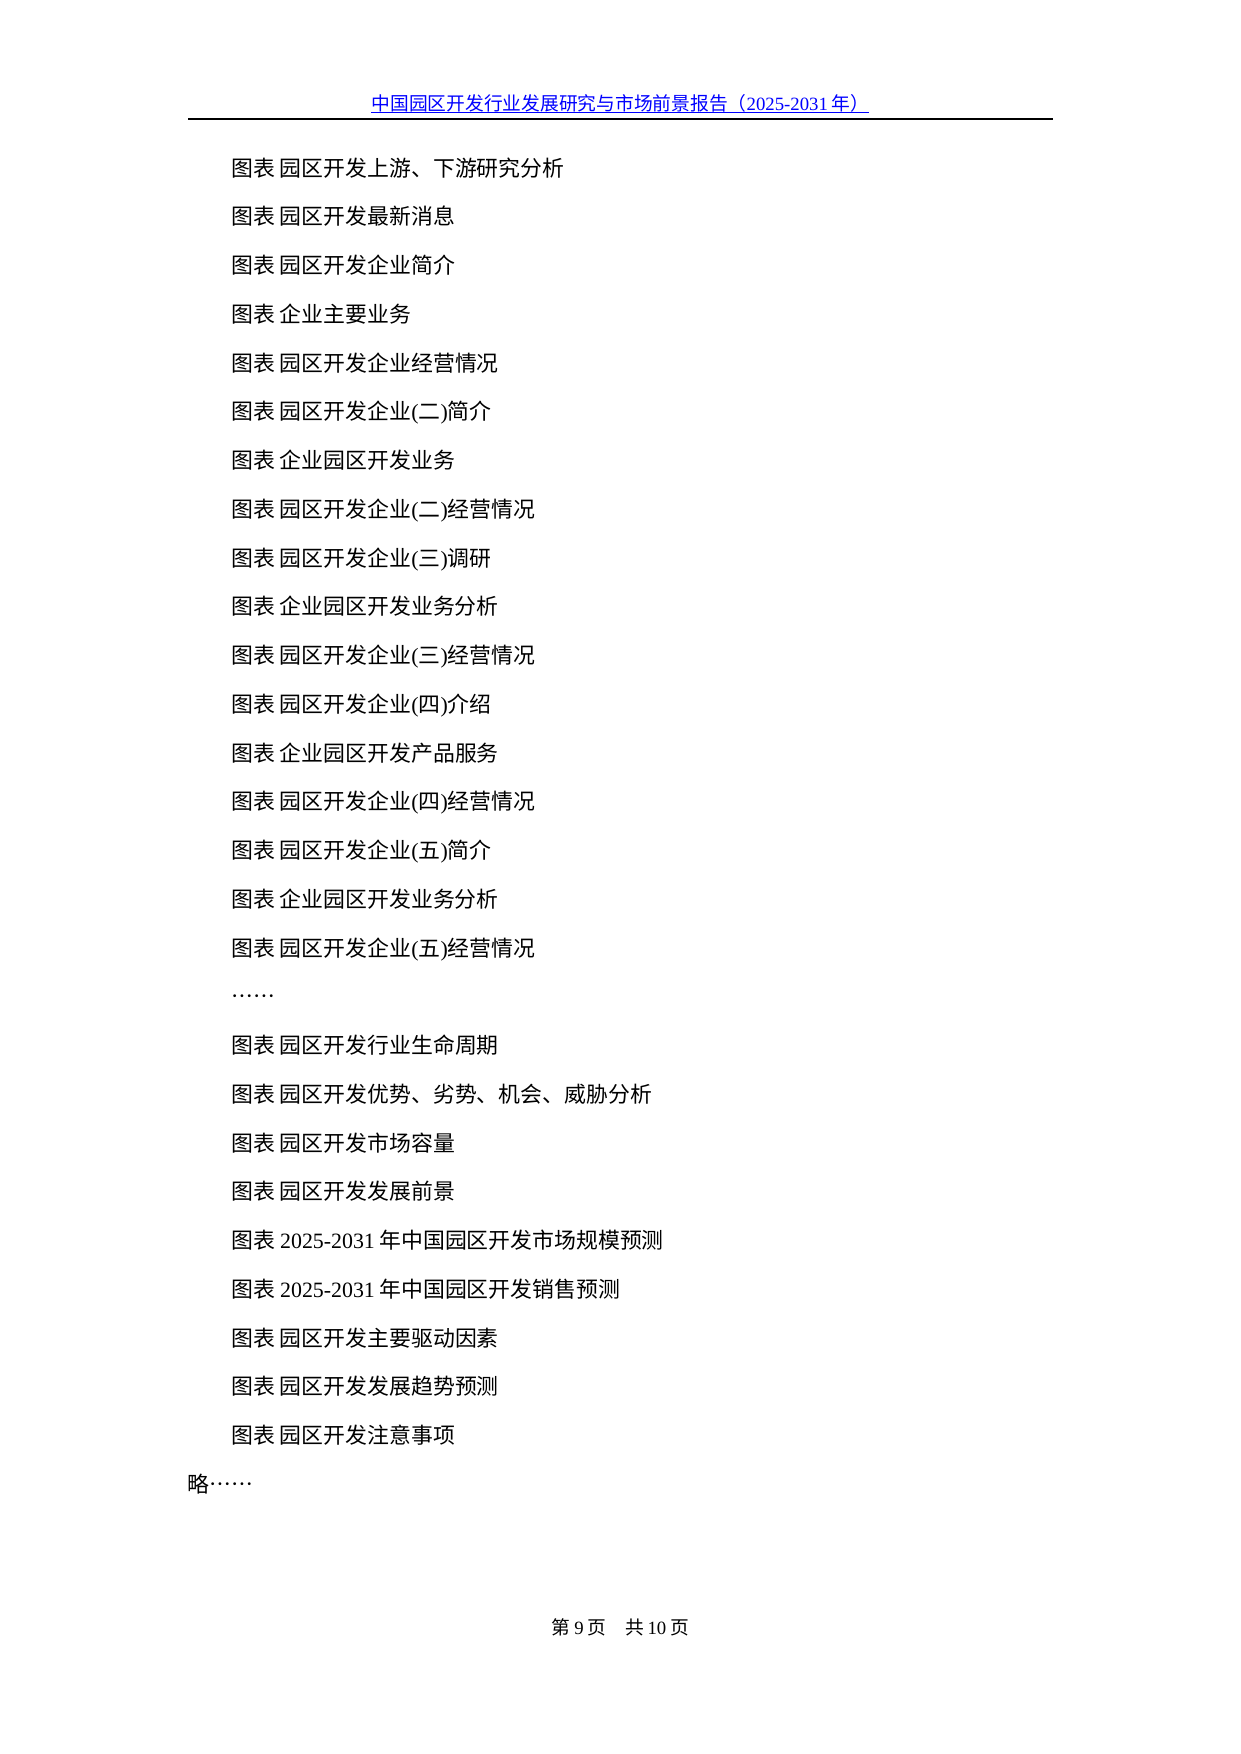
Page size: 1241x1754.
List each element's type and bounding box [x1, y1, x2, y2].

text [187, 150, 1053, 1499]
